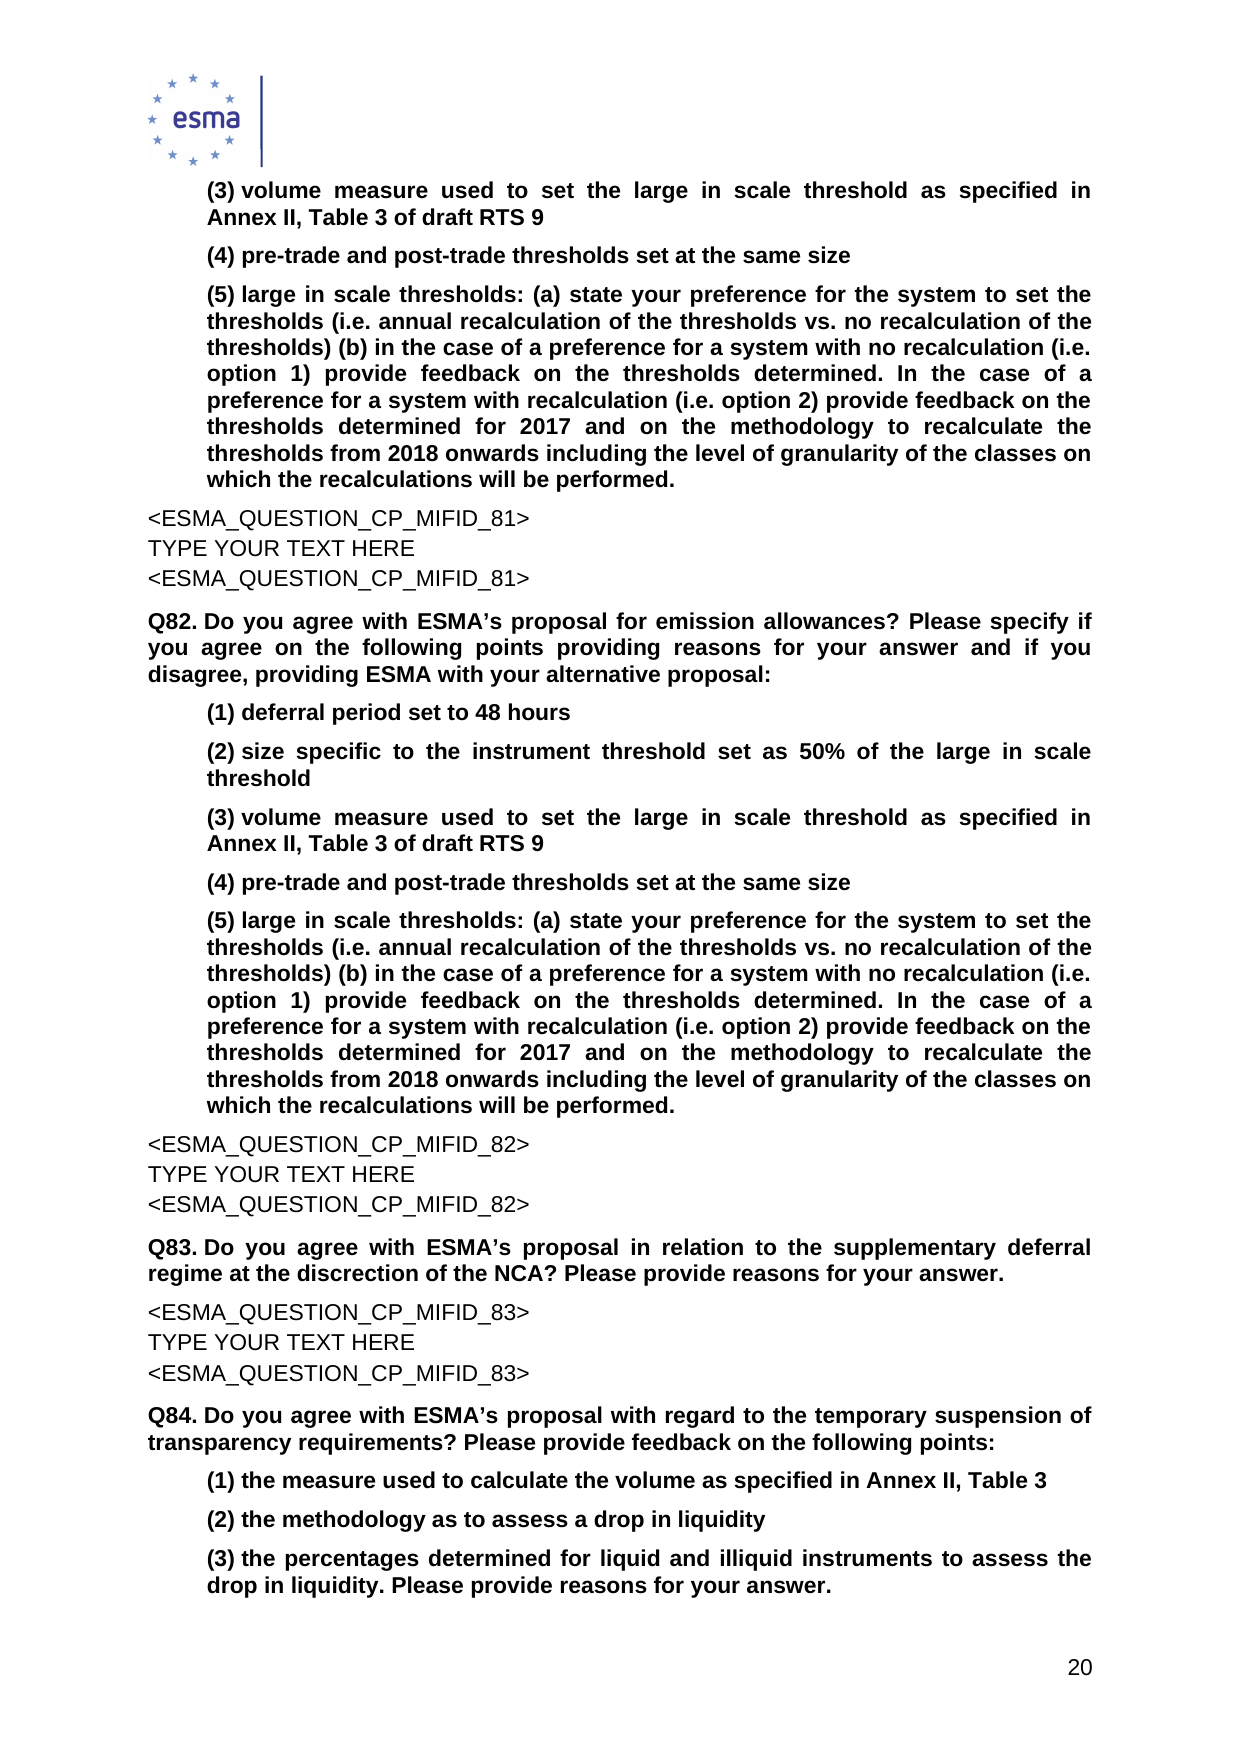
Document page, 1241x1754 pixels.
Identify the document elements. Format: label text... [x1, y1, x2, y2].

text Do you agree with ESMA’s proposal with regard to the temporary suspension of transparency requirements? Please provide feedback on the following points: [148, 1402, 1093, 1455]
text volume measure used to set the large in scale threshold as specified in Annex II, Table 3 of draft RTS 9 [207, 177, 1093, 230]
text <ESMA_QUESTION_CP_MIFID_83> [148, 1359, 1093, 1386]
text TYPE YOUR TEXT HERE [148, 1161, 1093, 1187]
text Do you agree with ESMA’s proposal in relation to the supplementary deferral regime at the discrection of the NCA? Please provide reasons for your answer. [148, 1234, 1093, 1287]
text <ESMA_QUESTION_CP_MIFID_81> [148, 565, 1093, 591]
text <ESMA_QUESTION_CP_MIFID_81> [148, 505, 1093, 531]
text the measure used to calculate the volume as specified in Annex II, Table 3 [207, 1467, 1093, 1494]
text TYPE YOUR TEXT HERE [148, 535, 1093, 561]
text the methodology as to assess a drop in liquidity [207, 1506, 1093, 1533]
text TYPE YOUR TEXT HERE [148, 1329, 1093, 1356]
text size specific to the instrument threshold set as 50% of the large in scale threshold [207, 738, 1093, 791]
text pre-trade and post-trade thresholds set at the same size [207, 869, 1093, 895]
text deferral period set to 48 hours [207, 699, 1093, 726]
text <ESMA_QUESTION_CP_MIFID_82> [148, 1191, 1093, 1218]
text the percentages determined for liquid and illiquid instruments to assess the drop in liquidity. Please provide reasons for your answer. [207, 1545, 1093, 1598]
text Do you agree with ESMA’s proposal for emission allowances? Please specify if you agree on the following points providing reasons for your answer and if you disagree, providing ESMA with your alternative proposal: [148, 608, 1093, 687]
text <ESMA_QUESTION_CP_MIFID_83> [148, 1299, 1093, 1326]
text volume measure used to set the large in scale threshold as specified in Annex II, Table 3 of draft RTS 9 [207, 803, 1093, 856]
text <ESMA_QUESTION_CP_MIFID_82> [148, 1131, 1093, 1157]
text pre-trade and post-trade thresholds set at the same size [207, 242, 1093, 269]
picture [147, 73, 240, 166]
